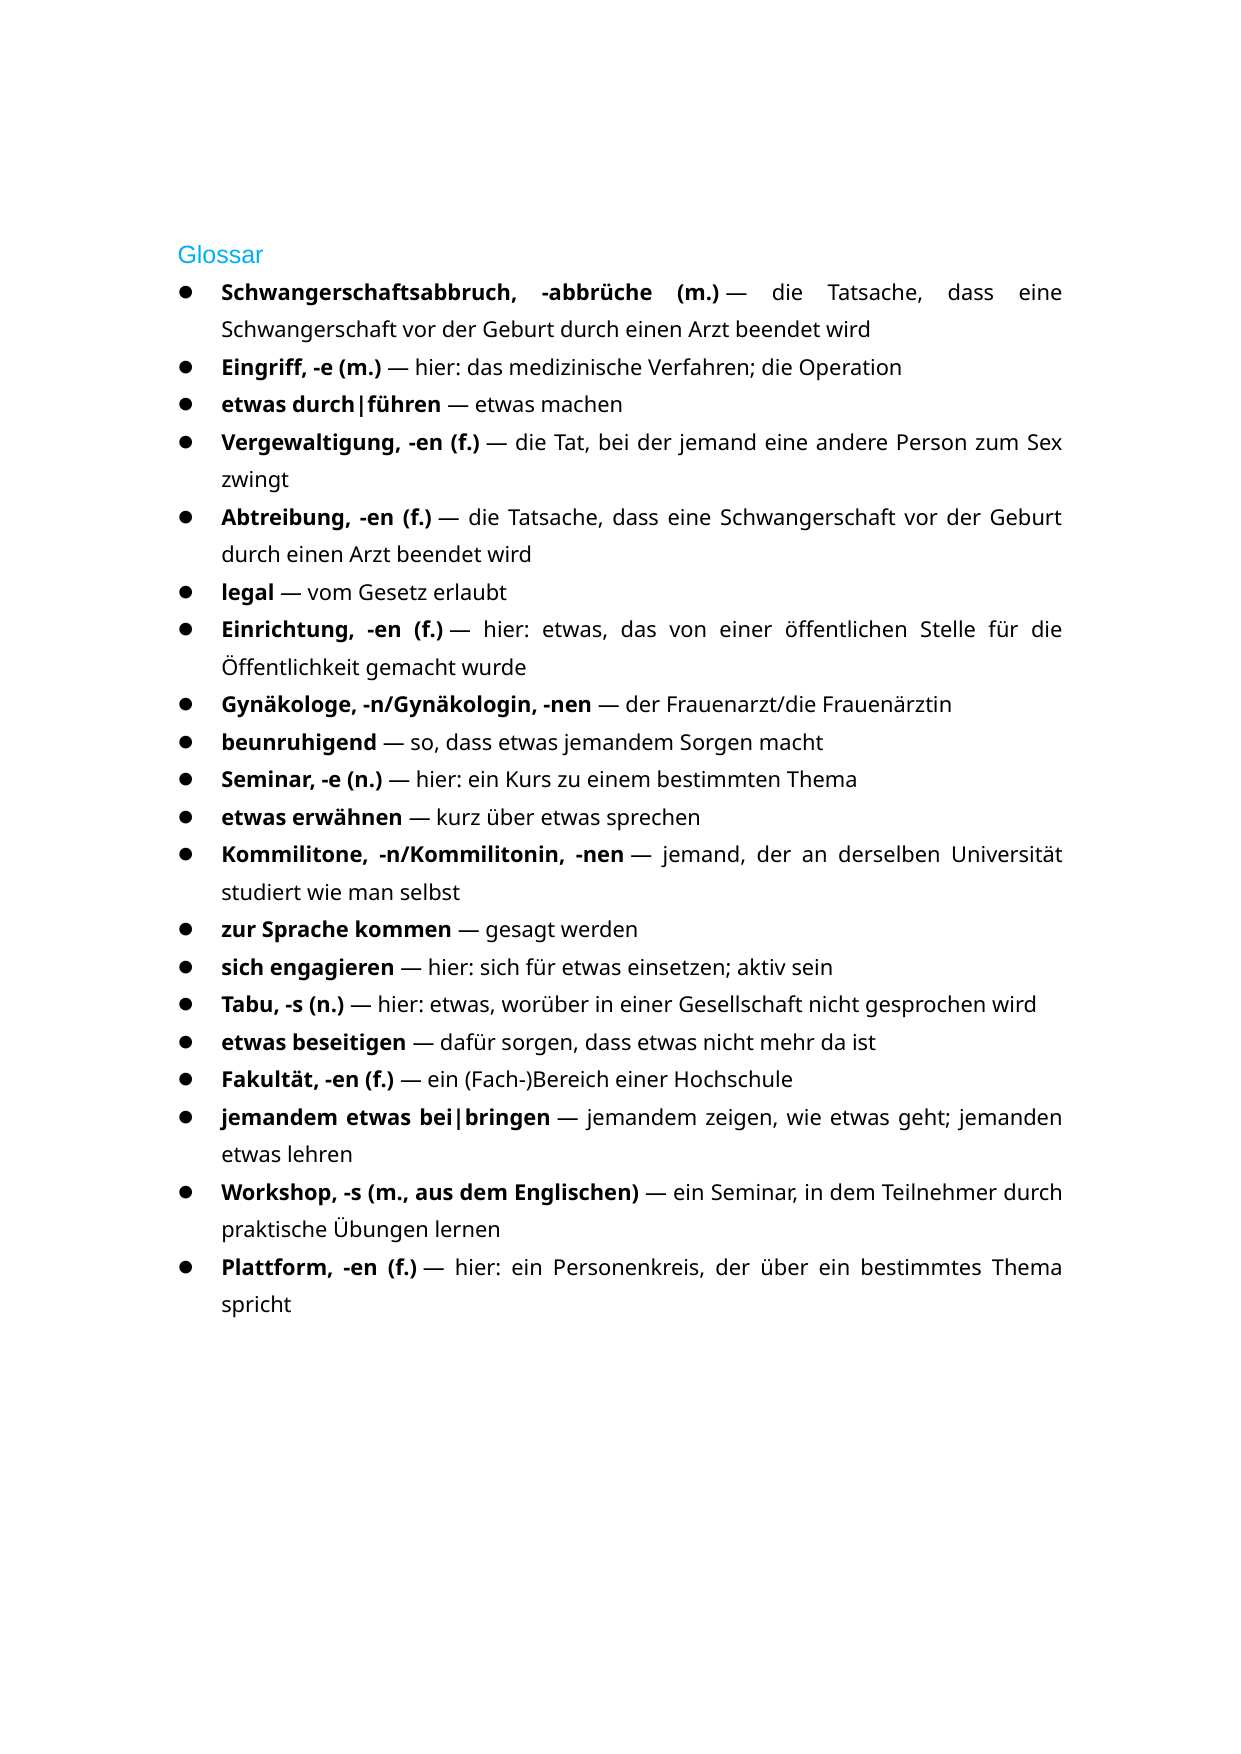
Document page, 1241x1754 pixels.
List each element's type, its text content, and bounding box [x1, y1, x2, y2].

list Tabu, -s (n.) — hier: etwas, worüber in einer Gesellschaft nicht gesprochen wird [177, 986, 1063, 1023]
list jemandem etwas bei|bringen — jemandem zeigen, wie etwas geht; jemanden etwas lehren [177, 1098, 1063, 1173]
list etwas beseitigen — dafür sorgen, dass etwas nicht mehr da ist [177, 1023, 1063, 1061]
list Workshop, -s (m., aus dem Englischen) — ein Seminar, in dem Teilnehmer durch praktische Übungen lernen [177, 1173, 1063, 1248]
list Kommilitone, -n/Kommilitonin, -nen — jemand, der an derselben Universität studiert wie man selbst [177, 836, 1063, 911]
list Gynäkologe, -n/Gynäkologin, -nen — der Frauenarzt/die Frauenärztin [177, 686, 1063, 723]
list sich engagieren — hier: sich für etwas einsetzen; aktiv sein [177, 948, 1063, 986]
list legal — vom Gesetz erlaubt [177, 573, 1063, 611]
list etwas erwähnen — kurz über etwas sprechen [177, 798, 1063, 836]
list Einrichtung, -en (f.) — hier: etwas, das von einer öffentlichen Stelle für die Öffentlichkeit gemacht wurde [177, 611, 1063, 686]
list zur Sprache kommen — gesagt werden [177, 911, 1063, 948]
list Schwangerschaftsabbruch, -abbrüche (m.) — die Tatsache, dass eine Schwangerschaft vor der Geburt durch einen Arzt beendet wird [177, 273, 1063, 348]
list beunruhigend — so, dass etwas jemandem Sorgen macht [177, 723, 1063, 761]
subtitle Glossar [177, 236, 1063, 273]
list Fakultät, -en (f.) — ein (Fach-)Bereich einer Hochschule [177, 1061, 1063, 1098]
list Eingriff, -e (m.) — hier: das medizinische Verfahren; die Operation [177, 348, 1063, 386]
list Seminar, -e (n.) — hier: ein Kurs zu einem bestimmten Thema [177, 761, 1063, 798]
list etwas durch|führen — etwas machen [177, 386, 1063, 423]
list Vergewaltigung, -en (f.) — die Tat, bei der jemand eine andere Person zum Sex zwingt [177, 423, 1063, 498]
list Abtreibung, -en (f.) — die Tatsache, dass eine Schwangerschaft vor der Geburt durch einen Arzt beendet wird [177, 498, 1063, 573]
list Plattform, -en (f.) — hier: ein Personenkreis, der über ein bestimmtes Thema spricht [177, 1248, 1063, 1323]
